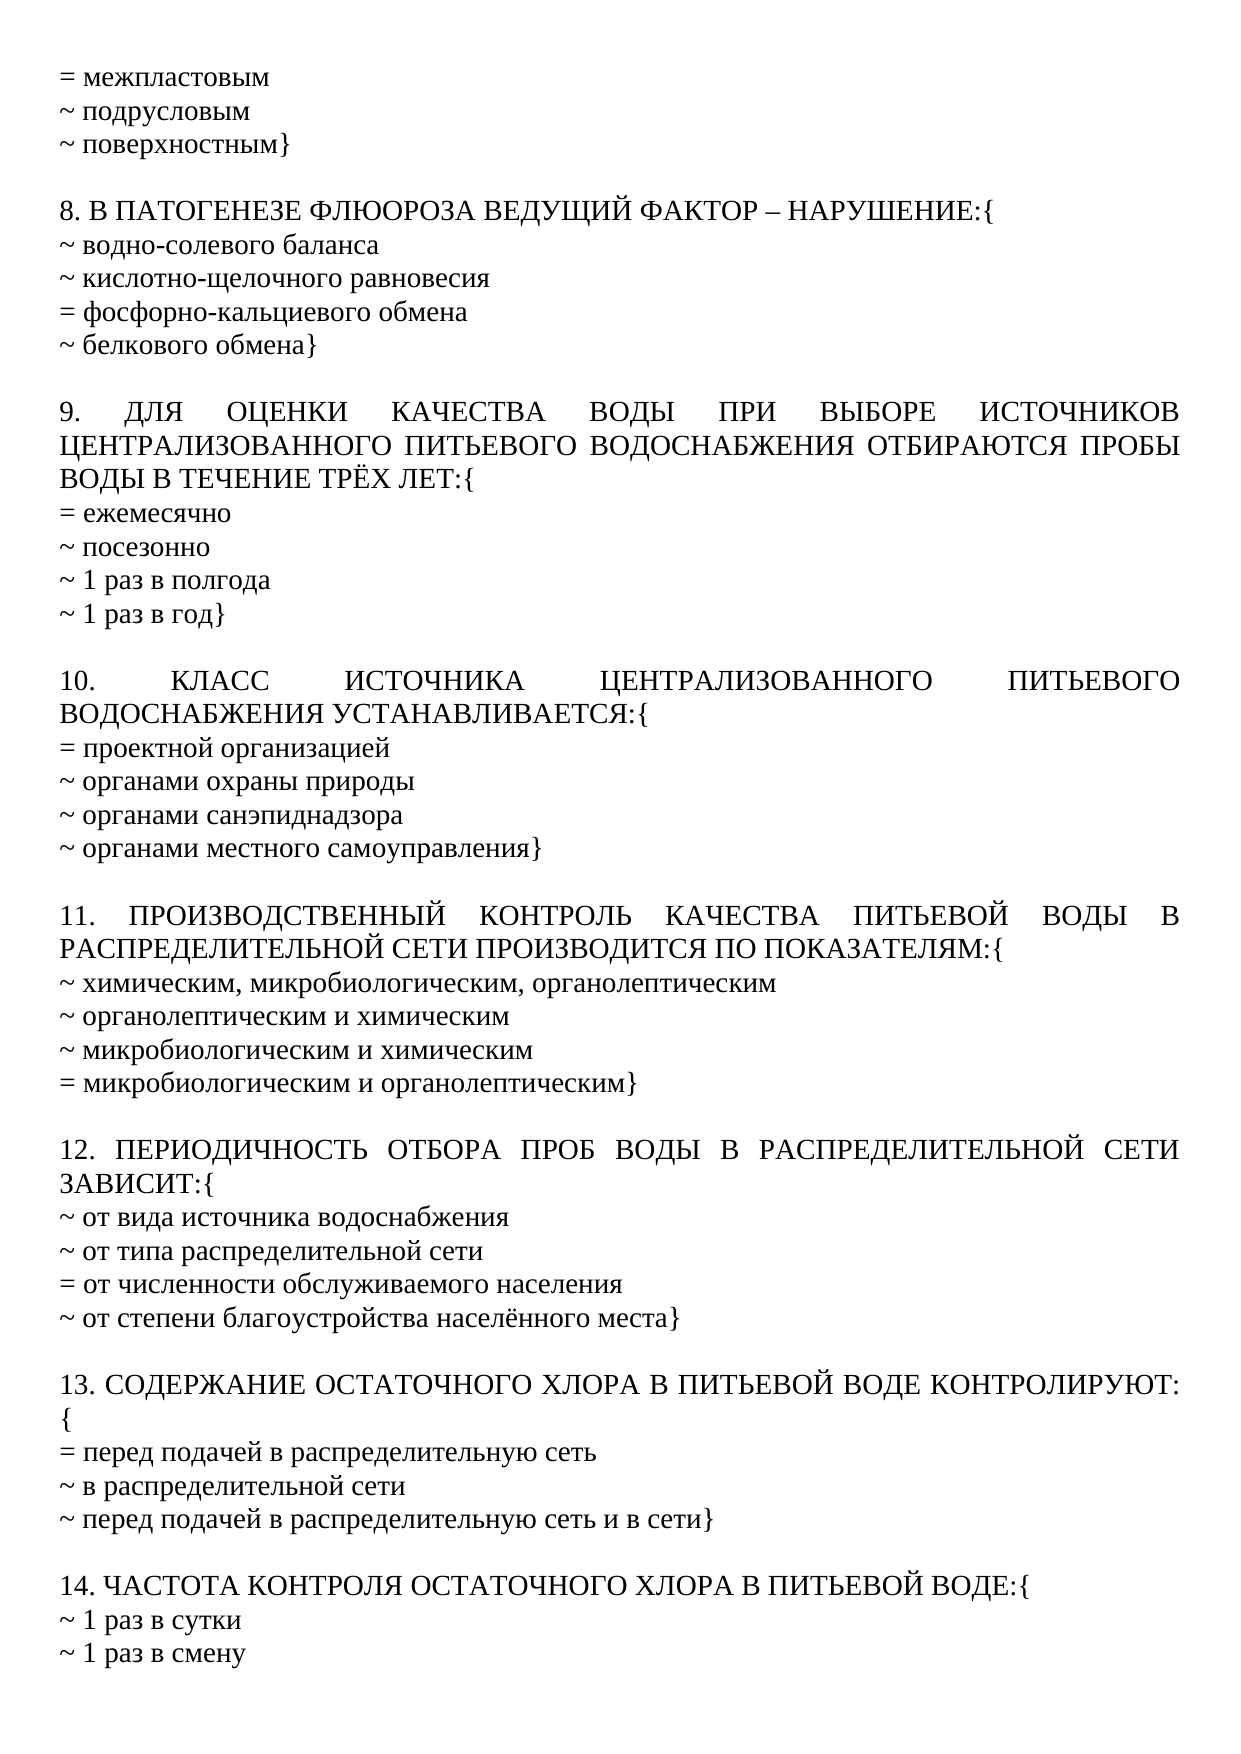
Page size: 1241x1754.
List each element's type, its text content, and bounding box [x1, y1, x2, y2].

text = межпластовым [59, 59, 1181, 93]
text = от численности обслуживаемого населения [59, 1267, 1181, 1300]
text = микробиологическим и органолептическим} [59, 1065, 1181, 1099]
text 12. ПЕРИОДИЧНОСТЬ ОТБОРА ПРОБ ВОДЫ В РАСПРЕДЕЛИТЕЛЬНОЙ СЕТИ ЗАВИСИТ:{ [59, 1132, 1181, 1199]
text ~ от вида источника водоснабжения [59, 1199, 1181, 1233]
text ~ посезонно [59, 529, 1181, 562]
text ~ 1 раз в год} [59, 596, 1181, 629]
text ~ 1 раз в полгода [59, 562, 1181, 596]
text 10. КЛАСС ИСТОЧНИКА ЦЕНТРАЛИЗОВАННОГО ПИТЬЕВОГО ВОДОСНАБЖЕНИЯ УСТАНАВЛИВАЕТСЯ:{ [59, 663, 1181, 730]
text ~ белкового обмена} [59, 327, 1181, 361]
text = перед подачей в распределительную сеть [59, 1434, 1181, 1468]
text = проектной организацией [59, 730, 1181, 763]
text 14. ЧАСТОТА КОНТРОЛЯ ОСТАТОЧНОГО ХЛОРА В ПИТЬЕВОЙ ВОДЕ:{ [59, 1568, 1181, 1602]
text ~ подрусловым [59, 93, 1181, 126]
text ~ органами местного самоуправления} [59, 831, 1181, 864]
text ~ перед подачей в распределительную сеть и в сети} [59, 1501, 1181, 1535]
text ~ от степени благоустройства населённого места} [59, 1300, 1181, 1334]
text ~ органолептическим и химическим [59, 998, 1181, 1032]
text ~ 1 раз в смену [59, 1636, 1181, 1669]
text 9. ДЛЯ ОЦЕНКИ КАЧЕСТВА ВОДЫ ПРИ ВЫБОРЕ ИСТОЧНИКОВ ЦЕНТРАЛИЗОВАННОГО ПИТЬЕВОГО ВОДОСНАБЖЕНИЯ ОТБИРАЮТСЯ ПРОБЫ ВОДЫ В ТЕЧЕНИЕ ТРЁХ ЛЕТ:{ [59, 394, 1181, 495]
text ~ органами санэпиднадзора [59, 797, 1181, 831]
text ~ водно-солевого баланса [59, 227, 1181, 260]
text ~ органами охраны природы [59, 763, 1181, 797]
text ~ химическим, микробиологическим, органолептическим [59, 965, 1181, 998]
text 13. СОДЕРЖАНИЕ ОСТАТОЧНОГО ХЛОРА В ПИТЬЕВОЙ ВОДЕ КОНТРОЛИРУЮТ:{ [59, 1367, 1181, 1434]
text ~ в распределительной сети [59, 1468, 1181, 1501]
text ~ кислотно-щелочного равновесия [59, 260, 1181, 294]
text ~ микробиологическим и химическим [59, 1032, 1181, 1065]
text 8. В ПАТОГЕНЕЗЕ ФЛЮОРОЗА ВЕДУЩИЙ ФАКТОР – НАРУШЕНИЕ:{ [59, 193, 1181, 227]
text = фосфорно-кальциевого обмена [59, 294, 1181, 327]
text 11. ПРОИЗВОДСТВЕННЫЙ КОНТРОЛЬ КАЧЕСТВА ПИТЬЕВОЙ ВОДЫ В РАСПРЕДЕЛИТЕЛЬНОЙ СЕТИ ПРОИЗВОДИТСЯ ПО ПОКАЗАТЕЛЯМ:{ [59, 898, 1181, 965]
text = ежемесячно [59, 495, 1181, 529]
text ~ от типа распределительной сети [59, 1233, 1181, 1267]
text ~ 1 раз в сутки [59, 1602, 1181, 1636]
text ~ поверхностным} [59, 126, 1181, 160]
